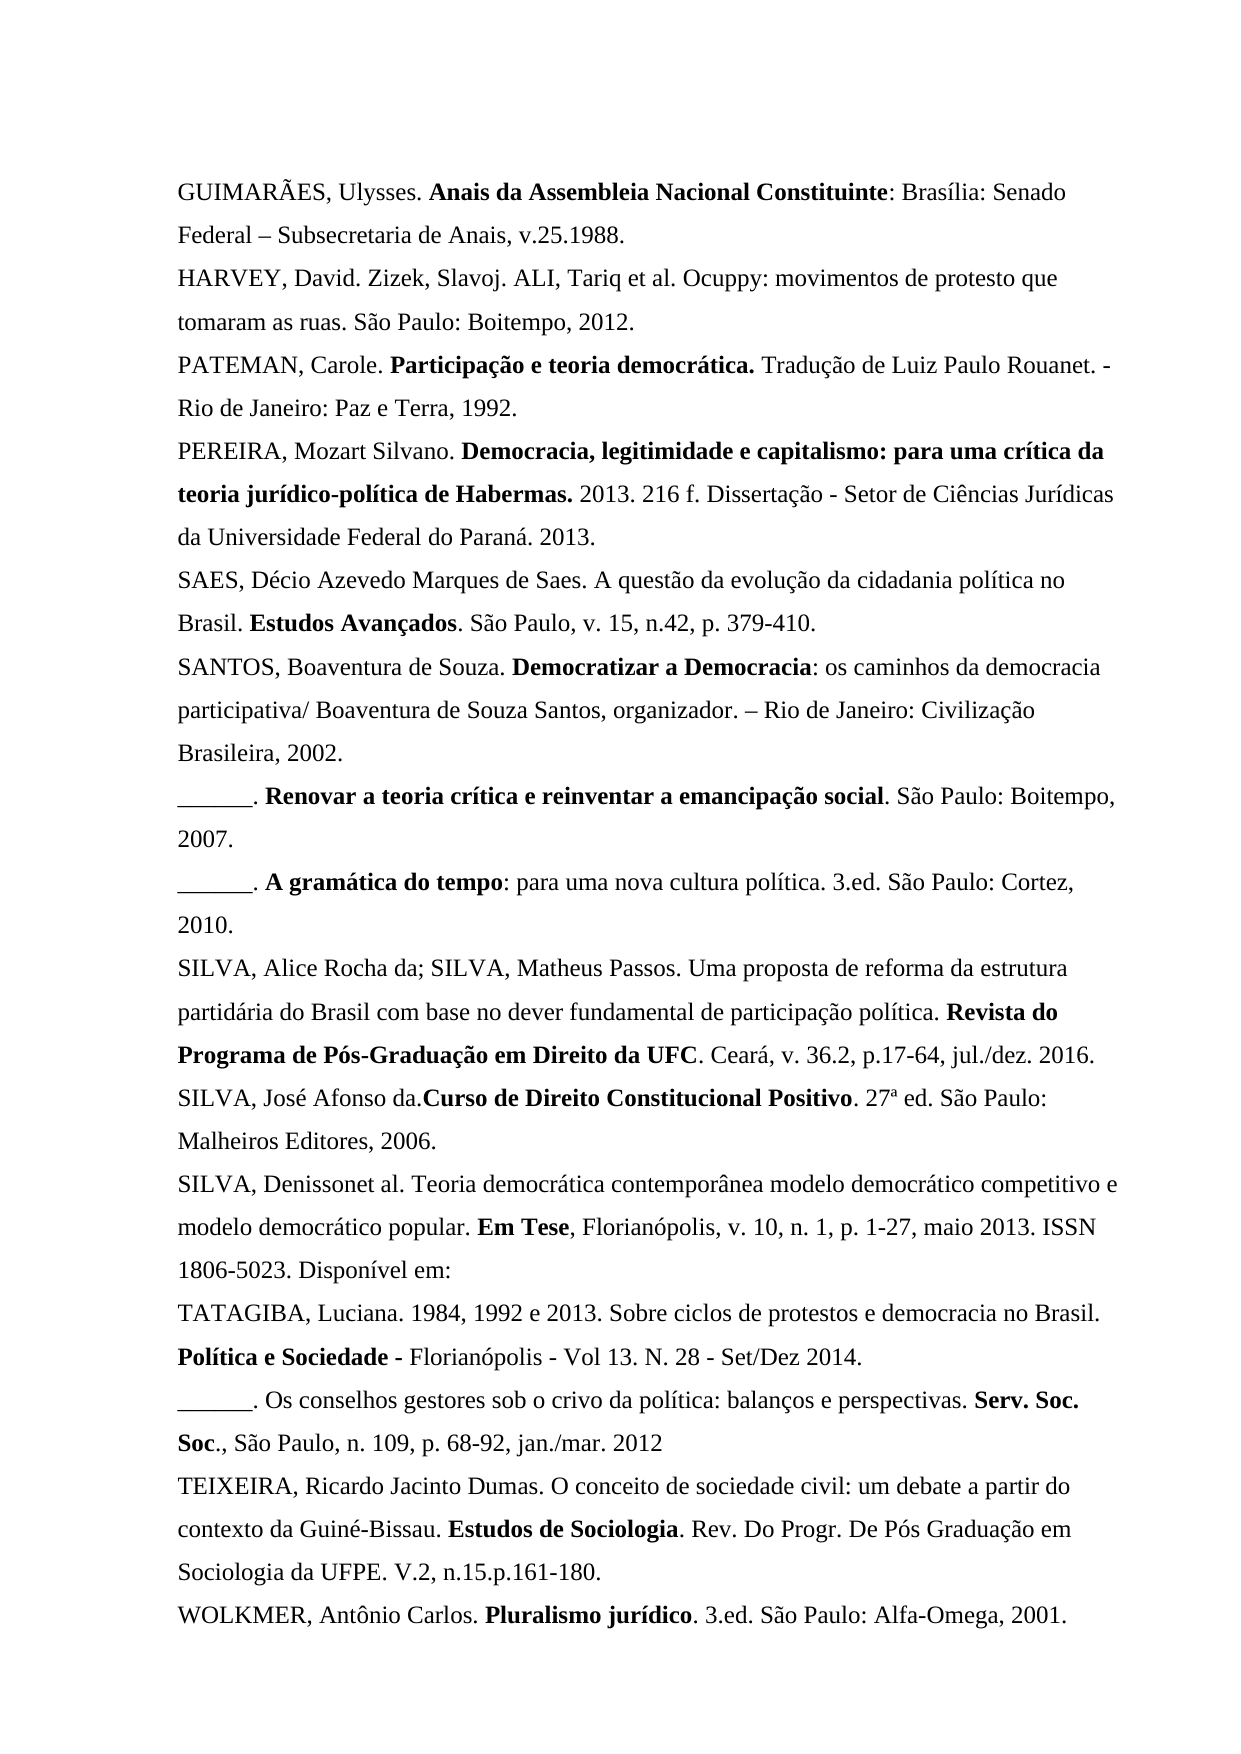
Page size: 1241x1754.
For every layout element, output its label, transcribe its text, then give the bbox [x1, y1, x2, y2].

text PATEMAN, Carole. Participação e teoria democrática. Tradução de Luiz Paulo Rouanet. - Rio de Janeiro: Paz e Terra, 1992. [177, 350, 1122, 422]
text SAES, Décio Azevedo Marques de Saes. A questão da evolução da cidadania política no Brasil. Estudos Avançados. São Paulo, v. 15, n.42, p. 379-410. [177, 565, 1122, 637]
text SANTOS, Boaventura de Souza. Democratizar a Democracia: os caminhos da democracia participativa/ Boaventura de Souza Santos, organizador. – Rio de Janeiro: Civilização Brasileira, 2002. [177, 652, 1122, 767]
text WOLKMER, Antônio Carlos. Pluralismo jurídico. 3.ed. São Paulo: Alfa-Omega, 2001. [177, 1600, 1122, 1629]
text SILVA, Alice Rocha da; SILVA, Matheus Passos. Uma proposta de reforma da estrutura partidária do Brasil com base no dever fundamental de participação política. Revista do Programa de Pós-Graduação em Direito da UFC. Ceará, v. 36.2, p.17-64, jul./dez. 2016. [177, 953, 1122, 1068]
text SILVA, Denissonet al. Teoria democrática contemporânea modelo democrático competitivo e modelo democrático popular. Em Tese, Florianópolis, v. 10, n. 1, p. 1-27, maio 2013. ISSN 1806-5023. Disponível em: [177, 1169, 1122, 1284]
text TEIXEIRA, Ricardo Jacinto Dumas. O conceito de sociedade civil: um debate a partir do contexto da Guiné-Bissau. Estudos de Sociologia. Rev. Do Progr. De Pós Graduação em Sociologia da UFPE. V.2, n.15.p.161-180. [177, 1471, 1122, 1586]
text HARVEY, David. Zizek, Slavoj. ALI, Tariq et al. Ocuppy: movimentos de protesto que tomaram as ruas. São Paulo: Boitempo, 2012. [177, 263, 1122, 335]
text ______. Renovar a teoria crítica e reinventar a emancipação social. São Paulo: Boitempo, 2007. [177, 781, 1122, 853]
text GUIMARÃES, Ulysses. Anais da Assembleia Nacional Constituinte: Brasília: Senado Federal – Subsecretaria de Anais, v.25.1988. [177, 177, 1122, 249]
text ______. Os conselhos gestores sob o crivo da política: balanços e perspectivas. Serv. Soc. Soc., São Paulo, n. 109, p. 68-92, jan./mar. 2012 [177, 1385, 1122, 1457]
text PEREIRA, Mozart Silvano. Democracia, legitimidade e capitalismo: para uma crítica da teoria jurídico-política de Habermas. 2013. 216 f. Dissertação - Setor de Ciências Jurídicas da Universidade Federal do Paraná. 2013. [177, 436, 1122, 551]
text TATAGIBA, Luciana. 1984, 1992 e 2013. Sobre ciclos de protestos e democracia no Brasil. Política e Sociedade - Florianópolis - Vol 13. N. 28 - Set/Dez 2014. [177, 1298, 1122, 1370]
text ______. A gramática do tempo: para uma nova cultura política. 3.ed. São Paulo: Cortez, 2010. [177, 867, 1122, 939]
text SILVA, José Afonso da.Curso de Direito Constitucional Positivo. 27ª ed. São Paulo: Malheiros Editores, 2006. [177, 1083, 1122, 1155]
